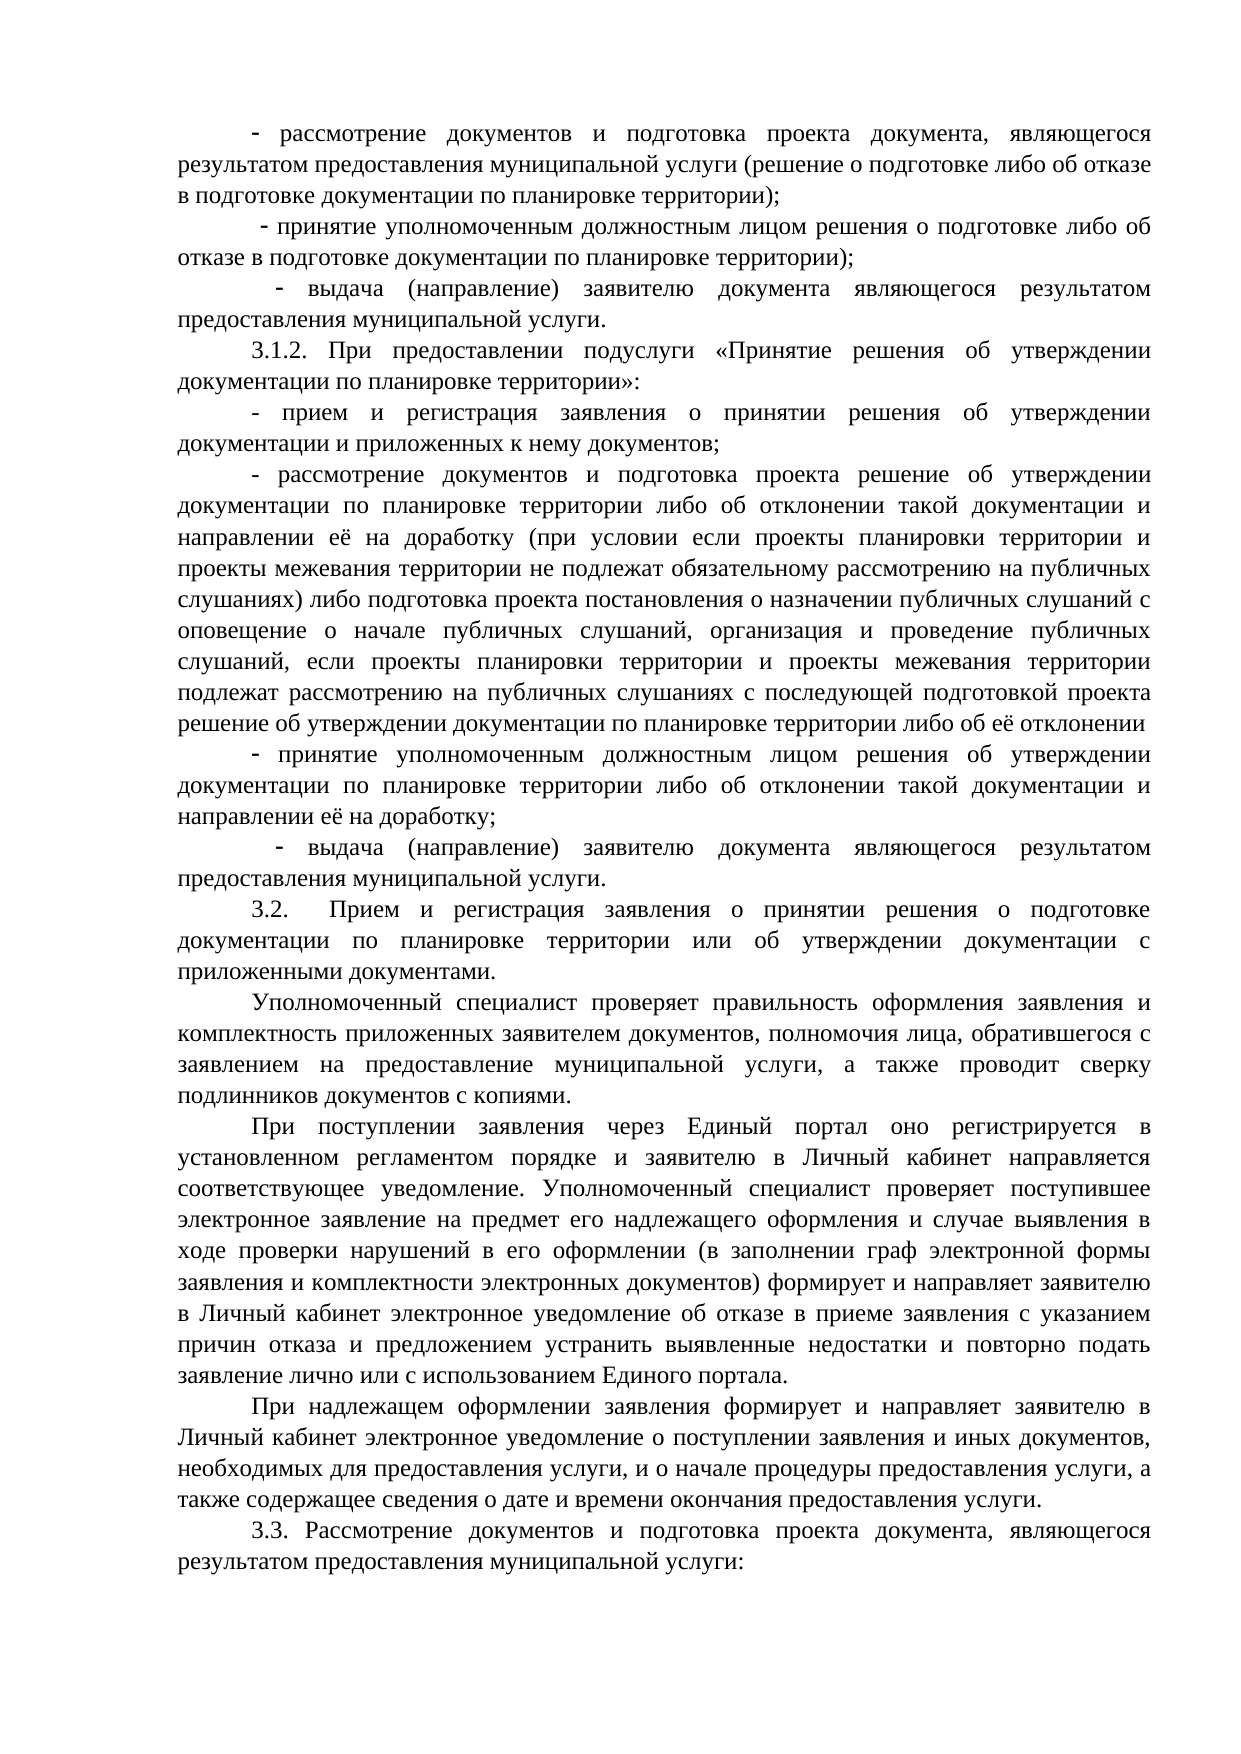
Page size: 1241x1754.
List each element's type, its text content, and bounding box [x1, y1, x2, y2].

text 3.3. Рассмотрение документов и подготовка проекта документа, являющегося результатом предоставления муниципальной услуги: [177, 1515, 1152, 1575]
text выдача (направление) заявителю документа являющегося результатом предоставления муниципальной услуги. [177, 832, 1152, 892]
text - рассмотрение документов и подготовка проекта решение об утверждении документации по планировке территории либо об отклонении такой документации и направлении её на доработку (при условии если проекты планировки территории и проекты межевания территории не подлежат обязательному рассмотрению на публичных слушаниях) либо подготовка проекта постановления о назначении публичных слушаний с оповещение о начале публичных слушаний, организация и проведение публичных слушаний, если проекты планировки территории и проекты межевания территории подлежат рассмотрению на публичных слушаниях с последующей подготовкой проекта решение об утверждении документации по планировке территории либо об её отклонении [177, 459, 1152, 737]
text выдача (направление) заявителю документа являющегося результатом предоставления муниципальной услуги. [177, 273, 1152, 333]
text 3.1.2. При предоставлении подуслуги «Принятие решения об утверждении документации по планировке территории»: [177, 335, 1152, 395]
text рассмотрение документов и подготовка проекта документа, являющегося результатом предоставления муниципальной услуги (решение о подготовке либо об отказе в подготовке документации по планировке территории); [177, 118, 1152, 209]
text принятие уполномоченным должностным лицом решения о подготовке либо об отказе в подготовке документации по планировке территории); [177, 211, 1152, 271]
text При поступлении заявления через Единый портал оно регистрируется в установленном регламентом порядке и заявителю в Личный кабинет направляется соответствующее уведомление. Уполномоченный специалист проверяет поступившее электронное заявление на предмет его надлежащего оформления и случае выявления в ходе проверки нарушений в его оформлении (в заполнении граф электронной формы заявления и комплектности электронных документов) формирует и направляет заявителю в Личный кабинет электронное уведомление об отказе в приеме заявления с указанием причин отказа и предложением устранить выявленные недостатки и повторно подать заявление лично или с использованием Единого портала. [177, 1111, 1152, 1388]
text 3.2. Прием и регистрация заявления о принятии решения о подготовке документации по планировке территории или об утверждении документации с приложенными документами. [177, 894, 1152, 985]
text При надлежащем оформлении заявления формирует и направляет заявителю в Личный кабинет электронное уведомление о поступлении заявления и иных документов, необходимых для предоставления услуги, и о начале процедуры предоставления услуги, а также содержащее сведения о дате и времени окончания предоставления услуги. [177, 1391, 1152, 1513]
text Уполномоченный специалист проверяет правильность оформления заявления и комплектность приложенных заявителем документов, полномочия лица, обратившегося с заявлением на предоставление муниципальной услуги, а также проводит сверку подлинников документов с копиями. [177, 987, 1152, 1109]
text - прием и регистрация заявления о принятии решения об утверждении документации и приложенных к нему документов; [177, 397, 1152, 457]
text принятие уполномоченным должностным лицом решения об утверждении документации по планировке территории либо об отклонении такой документации и направлении её на доработку; [177, 739, 1152, 830]
